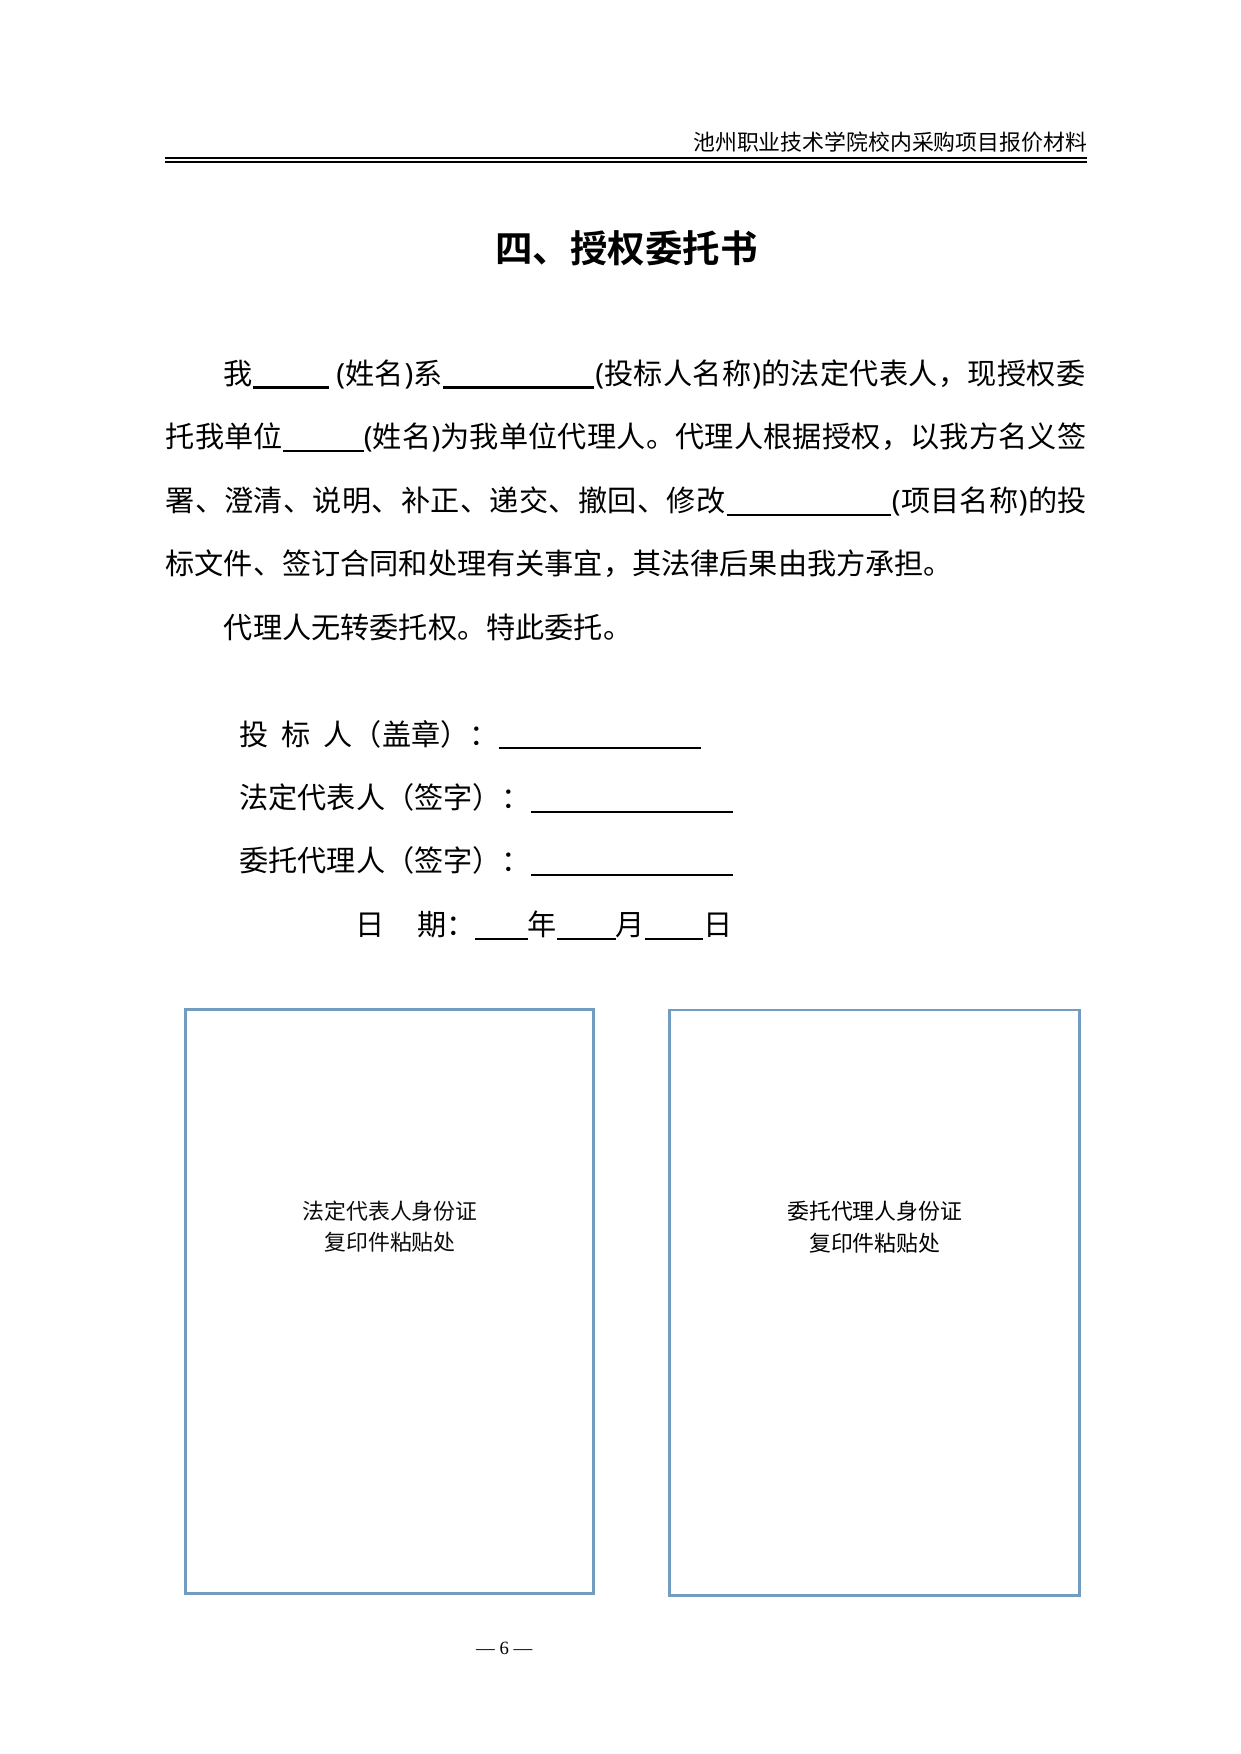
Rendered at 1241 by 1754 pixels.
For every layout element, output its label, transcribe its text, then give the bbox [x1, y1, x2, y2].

text 代理人无转委托权。特此委托。 [165, 604, 1087, 696]
text 法定代表人（签字）： [165, 774, 1087, 817]
text 委托代理人（签字）： [165, 838, 1087, 880]
text 投 标 人（盖章）： [165, 711, 1087, 753]
text 日 期： 年 月 日 [165, 901, 1087, 944]
text 四、授权委托书 [165, 218, 1087, 273]
text 我 (姓名)系 (投标人名称)的法定代表人，现授权委托我单位 (姓名)为我单位代理人。代理人根据授权，以我方名义签署、澄清、说明、补正、递交、撤回、修改 (项目名称)的投标文件、签订合同和处理有关事宜，其法律后果由我方承担。 [165, 350, 1087, 583]
